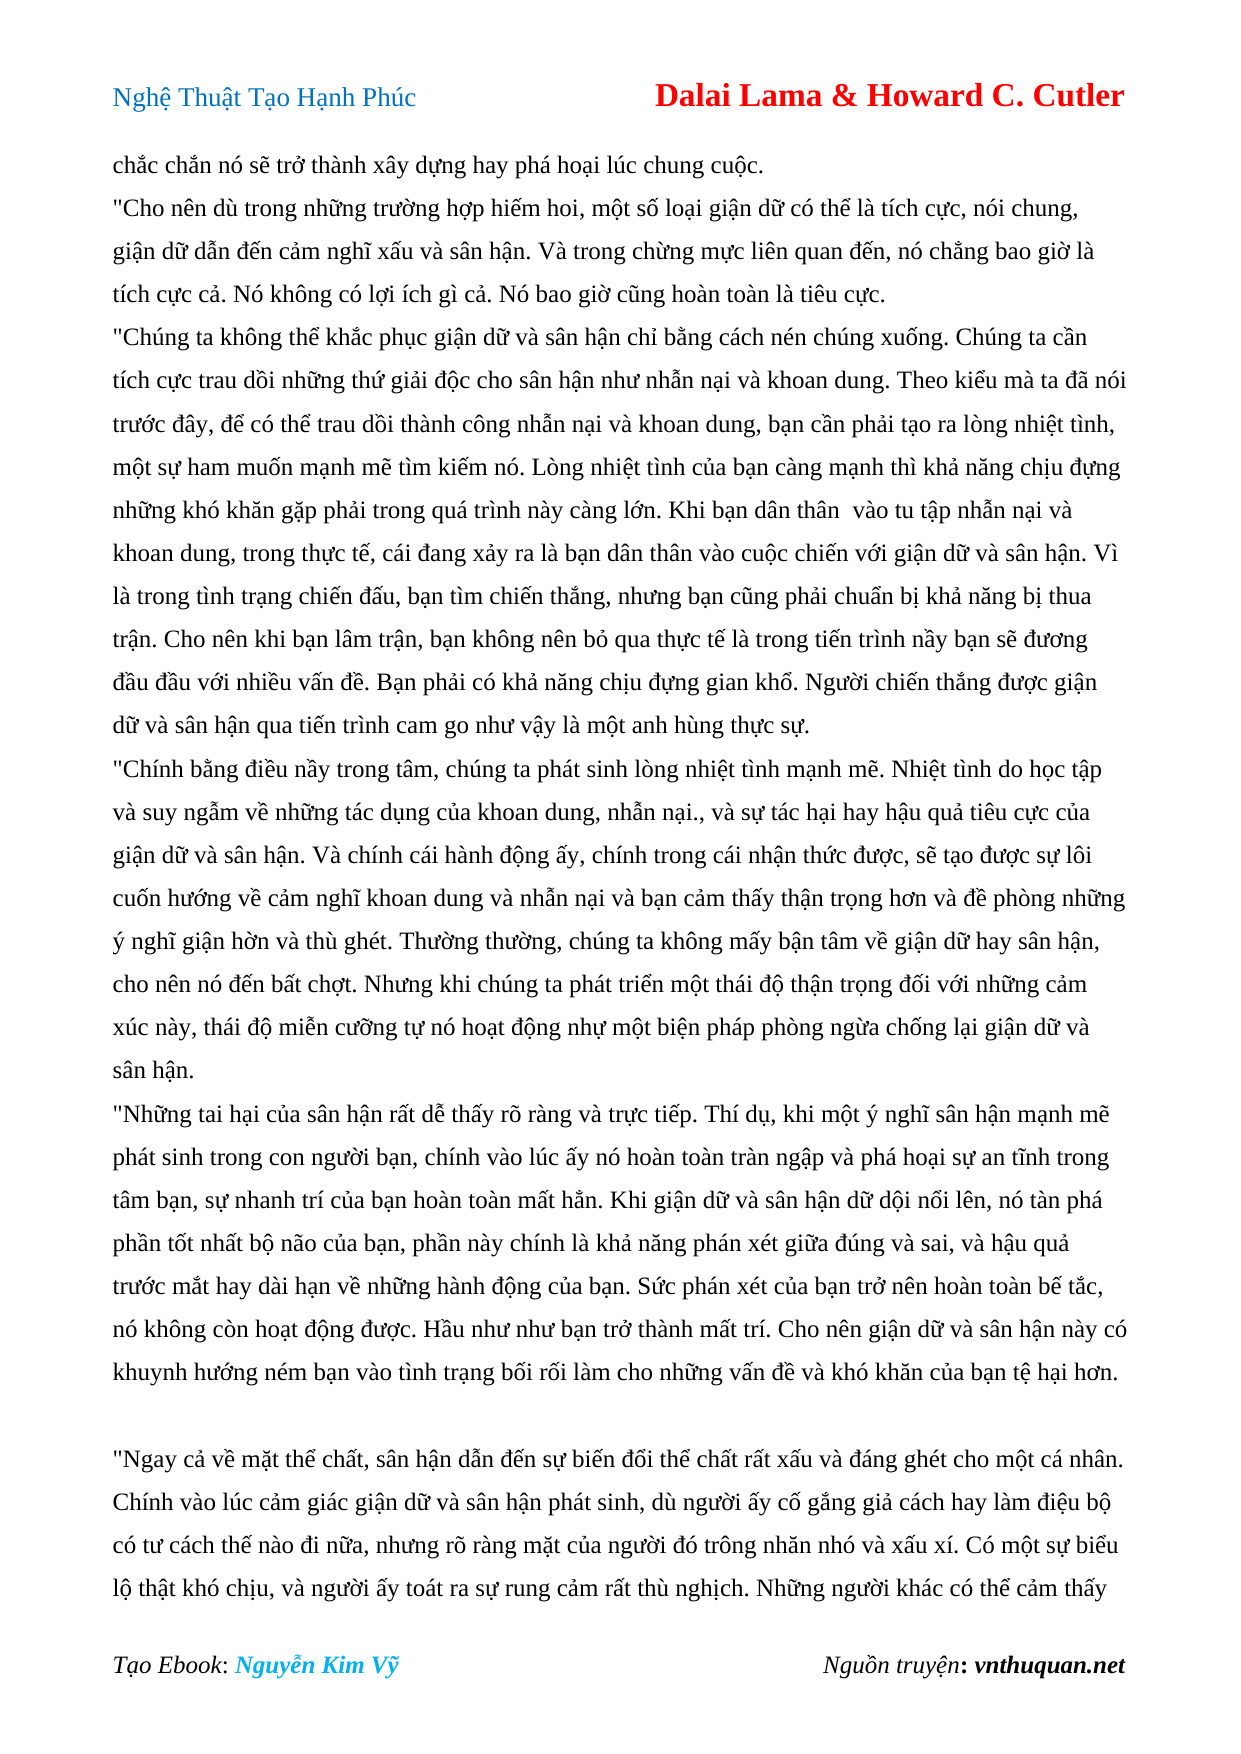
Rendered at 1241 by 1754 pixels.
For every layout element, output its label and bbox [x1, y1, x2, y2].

text [112, 150, 1128, 1602]
